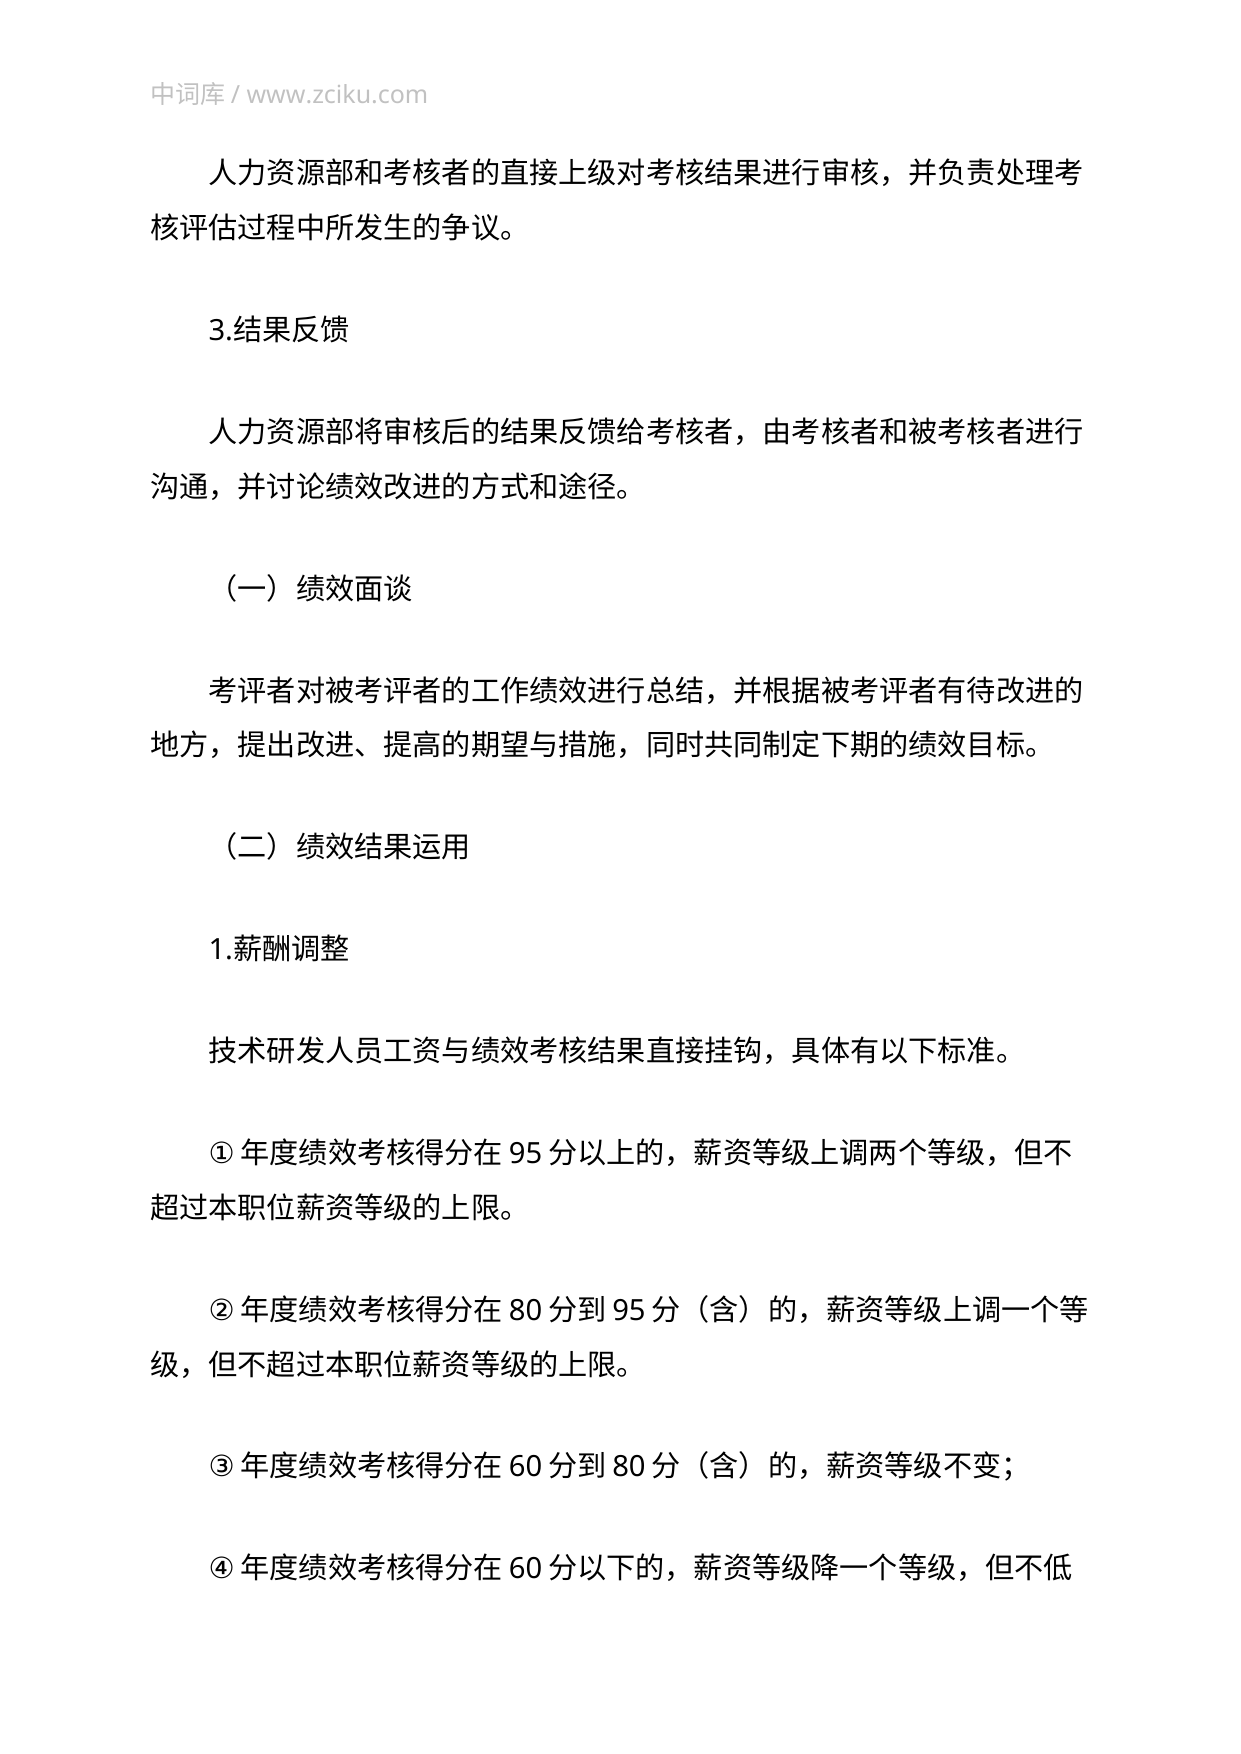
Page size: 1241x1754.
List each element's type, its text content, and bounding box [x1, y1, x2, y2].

text ③年度绩效考核得分在60分到80分（含）的，薪资等级不变； [150, 1443, 1090, 1485]
text 人力资源部将审核后的结果反馈给考核者，由考核者和被考核者进行沟通，并讨论绩效改进的方式和途径。 [150, 409, 1090, 506]
text 考评者对被考评者的工作绩效进行总结，并根据被考评者有待改进的地方，提出改进、提高的期望与措施，同时共同制定下期的绩效目标。 [150, 667, 1090, 764]
text 技术研发人员工资与绩效考核结果直接挂钩，具体有以下标准。 [150, 1027, 1090, 1070]
text （二）绩效结果运用 [150, 824, 1090, 866]
text （一）绩效面谈 [150, 565, 1090, 608]
text 1.薪酬调整 [150, 926, 1090, 968]
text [150, 1545, 1090, 1587]
text ②年度绩效考核得分在80分到95分（含）的，薪资等级上调一个等级，但不超过本职位薪资等级的上限。 [150, 1286, 1090, 1383]
text ①年度绩效考核得分在95分以上的，薪资等级上调两个等级，但不超过本职位薪资等级的上限。 [150, 1129, 1090, 1227]
text 3.结果反馈 [150, 307, 1090, 349]
text 人力资源部和考核者的直接上级对考核结果进行审核，并负责处理考核评估过程中所发生的争议。 [150, 150, 1090, 247]
